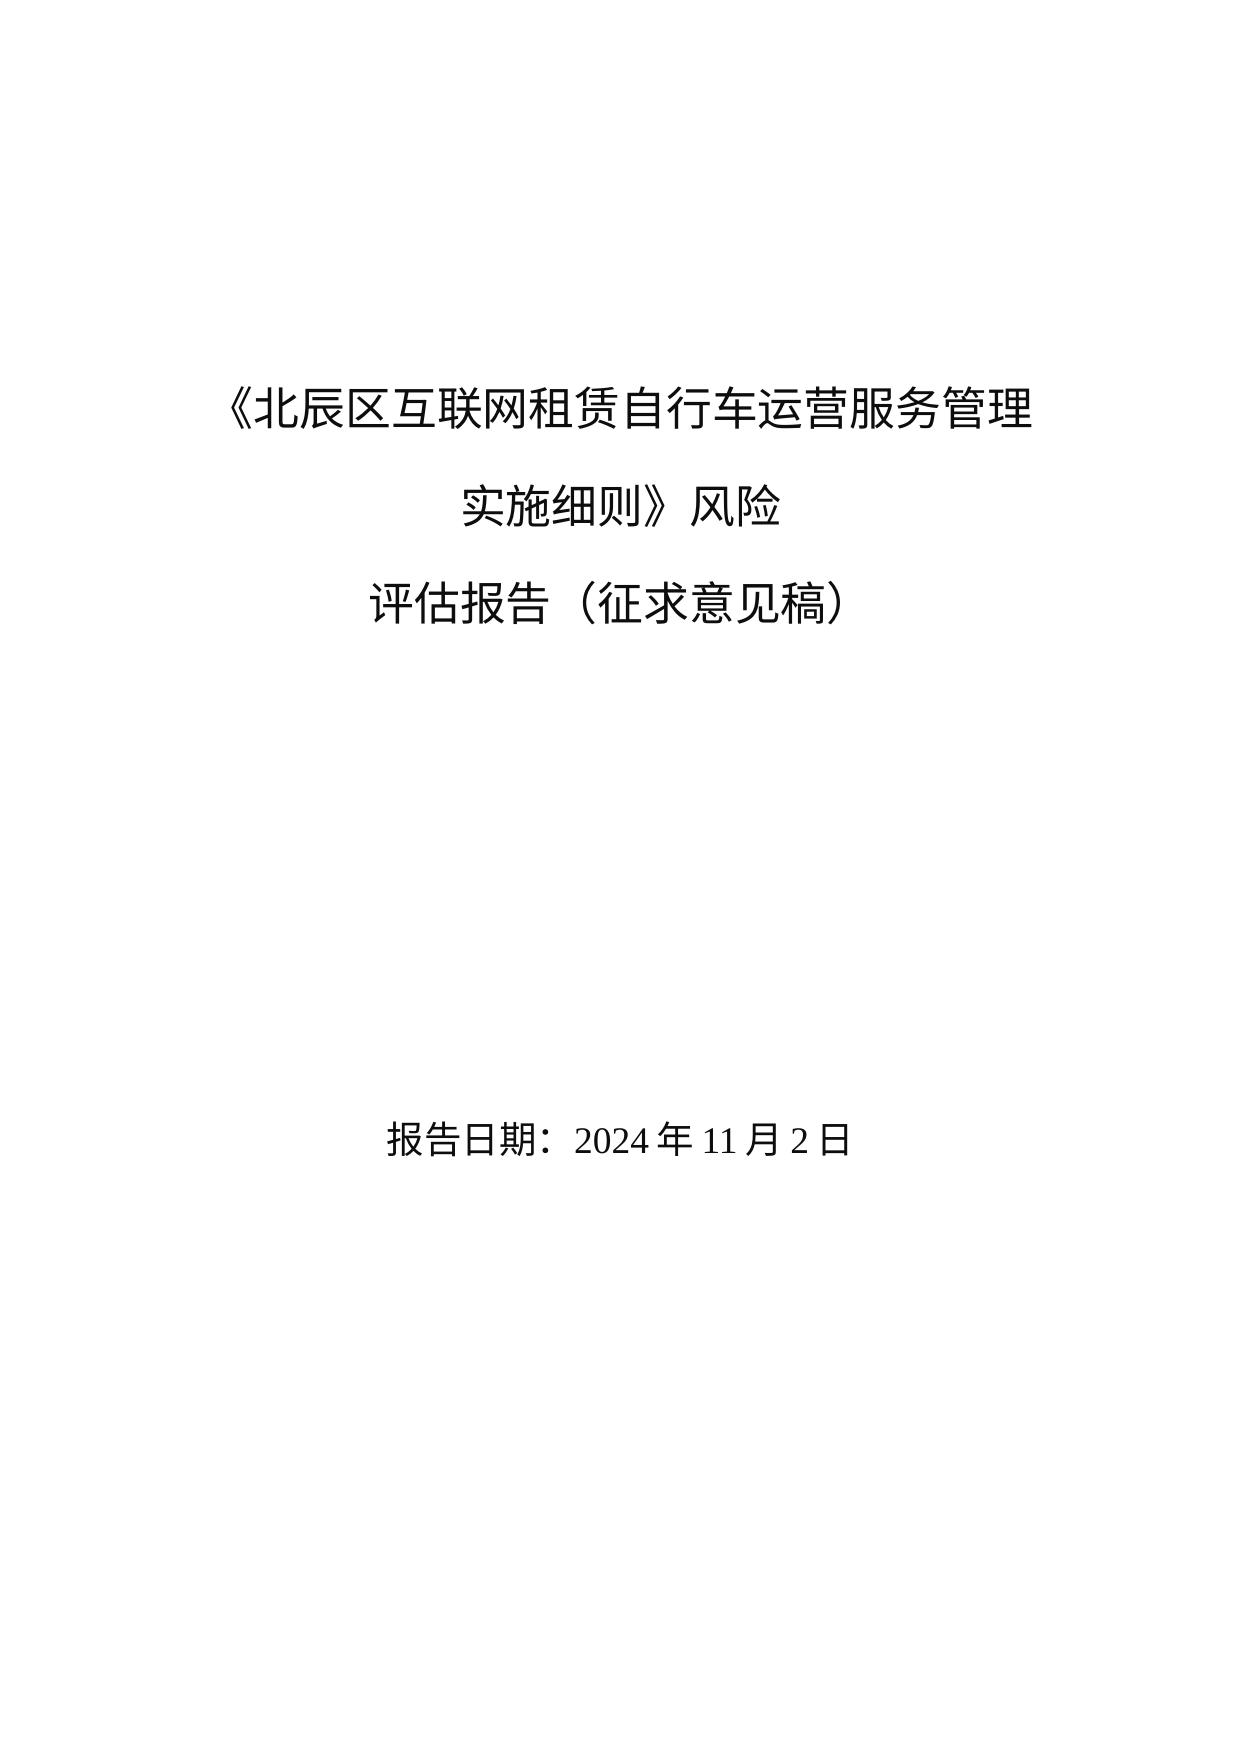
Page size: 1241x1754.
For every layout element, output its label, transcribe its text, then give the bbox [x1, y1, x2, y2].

text 《北辰区互联网租赁自行车运营服务管理实施细则》风险 [187, 357, 1053, 552]
text 评估报告（征求意见稿） [187, 552, 1053, 649]
text 报告日期：2024年11月2日 [187, 1104, 1053, 1169]
